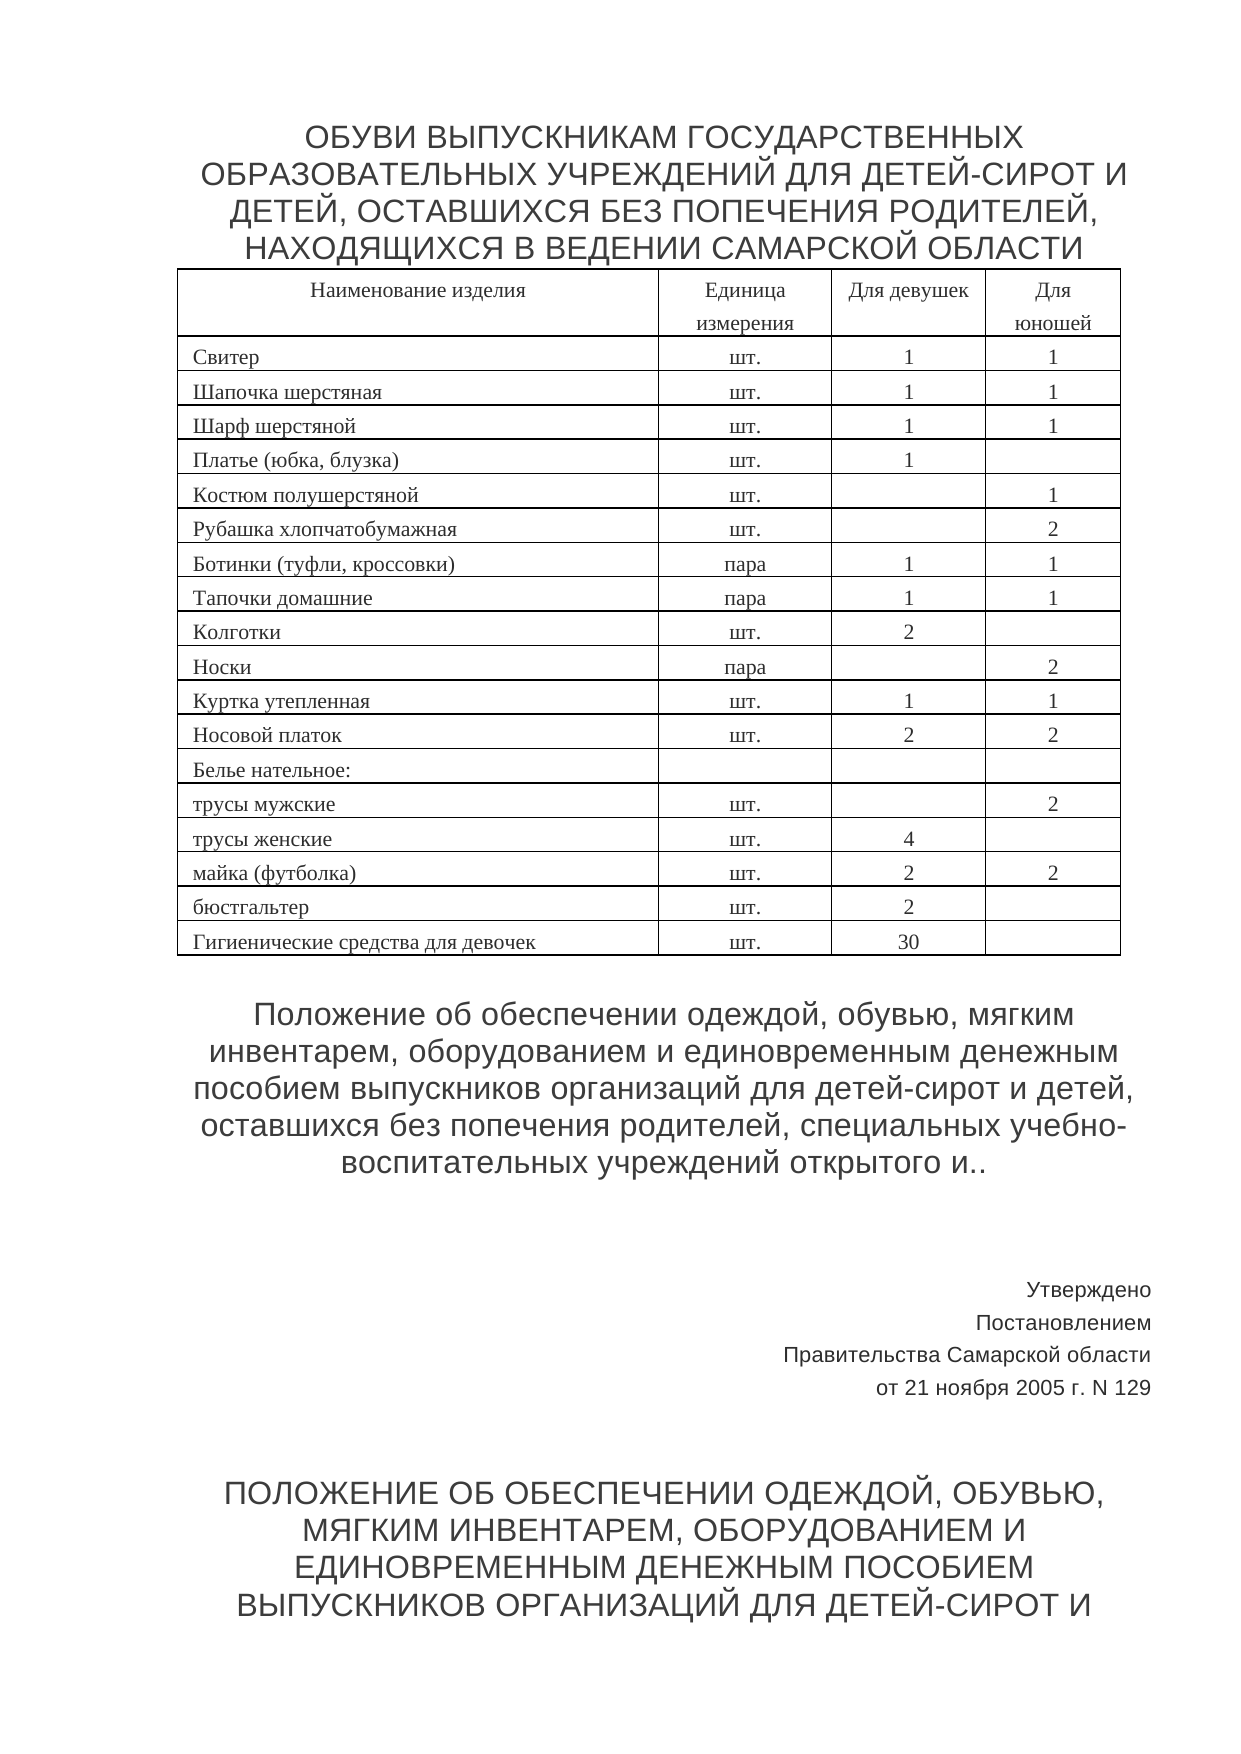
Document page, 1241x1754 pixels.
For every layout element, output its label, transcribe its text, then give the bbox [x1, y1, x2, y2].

table_cell пара [659, 646, 831, 679]
table_cell [832, 749, 985, 782]
table_cell 1 [832, 337, 985, 369]
table_cell 1 [832, 543, 985, 576]
table_cell шт. [659, 337, 831, 369]
table_cell [986, 921, 1120, 954]
table_cell шт. [659, 406, 831, 438]
table_cell трусы женские [178, 818, 658, 851]
table_cell 2 [986, 715, 1120, 748]
table_cell 1 [986, 543, 1120, 576]
table_cell Колготки [178, 612, 658, 644]
table_cell 2 [986, 509, 1120, 541]
table_cell [832, 646, 985, 679]
table_cell шт. [659, 818, 831, 851]
table_cell шт. [659, 852, 831, 885]
table_cell 2 [986, 646, 1120, 679]
table_cell Платье (юбка, блузка) [178, 440, 658, 473]
table_cell 1 [986, 577, 1120, 610]
table_cell шт. [659, 371, 831, 404]
table_cell Костюм полушерстяной [178, 474, 658, 507]
table_cell Носки [178, 646, 658, 679]
table_cell Тапочки домашние [178, 577, 658, 610]
table_cell шт. [659, 474, 831, 507]
table_cell Наименование изделия [178, 270, 658, 335]
table_cell трусы мужские [178, 784, 658, 816]
table_cell Шарф шерстяной [178, 406, 658, 438]
table_cell [986, 612, 1120, 644]
table_cell 2 [986, 784, 1120, 816]
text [177, 1400, 1152, 1623]
table_cell [986, 749, 1120, 782]
table_cell 1 [832, 440, 985, 473]
table_cell [986, 440, 1120, 473]
table_cell Носовой платок [178, 715, 658, 748]
table_cell Куртка утепленная [178, 681, 658, 713]
table_cell пара [659, 577, 831, 610]
text Положение об обеспечении одеждой, обувью, мягким инвентарем, оборудованием и единовременным денежным пособием выпускников организаций для детей-сирот и детей, оставшихся без попечения родителей, специальных учебно-воспитательных учреждений открытого и.. [177, 994, 1152, 1180]
table_cell 1 [986, 371, 1120, 404]
table_cell шт. [659, 887, 831, 919]
table_cell 4 [832, 818, 985, 851]
table_cell [832, 784, 985, 816]
table_cell шт. [659, 509, 831, 541]
table_cell бюстгальтер [178, 887, 658, 919]
table_cell 2 [832, 612, 985, 644]
table_cell пара [659, 543, 831, 576]
table_cell Шапочка шерстяная [178, 371, 658, 404]
table_cell [986, 887, 1120, 919]
table_cell [986, 818, 1120, 851]
table_cell шт. [659, 440, 831, 473]
table_cell Для девушек [832, 270, 985, 335]
table_cell [832, 474, 985, 507]
table_cell Гигиенические средства для девочек [178, 921, 658, 954]
table_cell 1 [986, 474, 1120, 507]
table_cell шт. [659, 681, 831, 713]
table_cell шт. [659, 612, 831, 644]
table_cell Рубашка хлопчатобумажная [178, 509, 658, 541]
table_cell 1 [986, 337, 1120, 369]
table_cell шт. [659, 921, 831, 954]
table_cell [659, 749, 831, 782]
table_cell 30 [832, 921, 985, 954]
table_cell [832, 509, 985, 541]
table_cell Для юношей [986, 270, 1120, 335]
table_cell 1 [986, 681, 1120, 713]
table_cell шт. [659, 784, 831, 816]
table_cell 1 [986, 406, 1120, 438]
table_cell 2 [832, 887, 985, 919]
table_cell 1 [832, 681, 985, 713]
text Утверждено Постановлением Правительства Самарской области от 21 ноября 2005 г. N 129 [177, 1203, 1152, 1400]
table_cell 2 [832, 715, 985, 748]
table_cell Белье нательное: [178, 749, 658, 782]
table_cell Свитер [178, 337, 658, 369]
table_cell майка (футболка) [178, 852, 658, 885]
table_cell 1 [832, 371, 985, 404]
table_cell 1 [832, 406, 985, 438]
table_cell 2 [986, 852, 1120, 885]
table_cell шт. [659, 715, 831, 748]
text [177, 118, 1152, 266]
table_cell 2 [832, 852, 985, 885]
table_cell Ботинки (туфли, кроссовки) [178, 543, 658, 576]
table_cell 1 [832, 577, 985, 610]
table_cell Единица измерения [659, 270, 831, 335]
